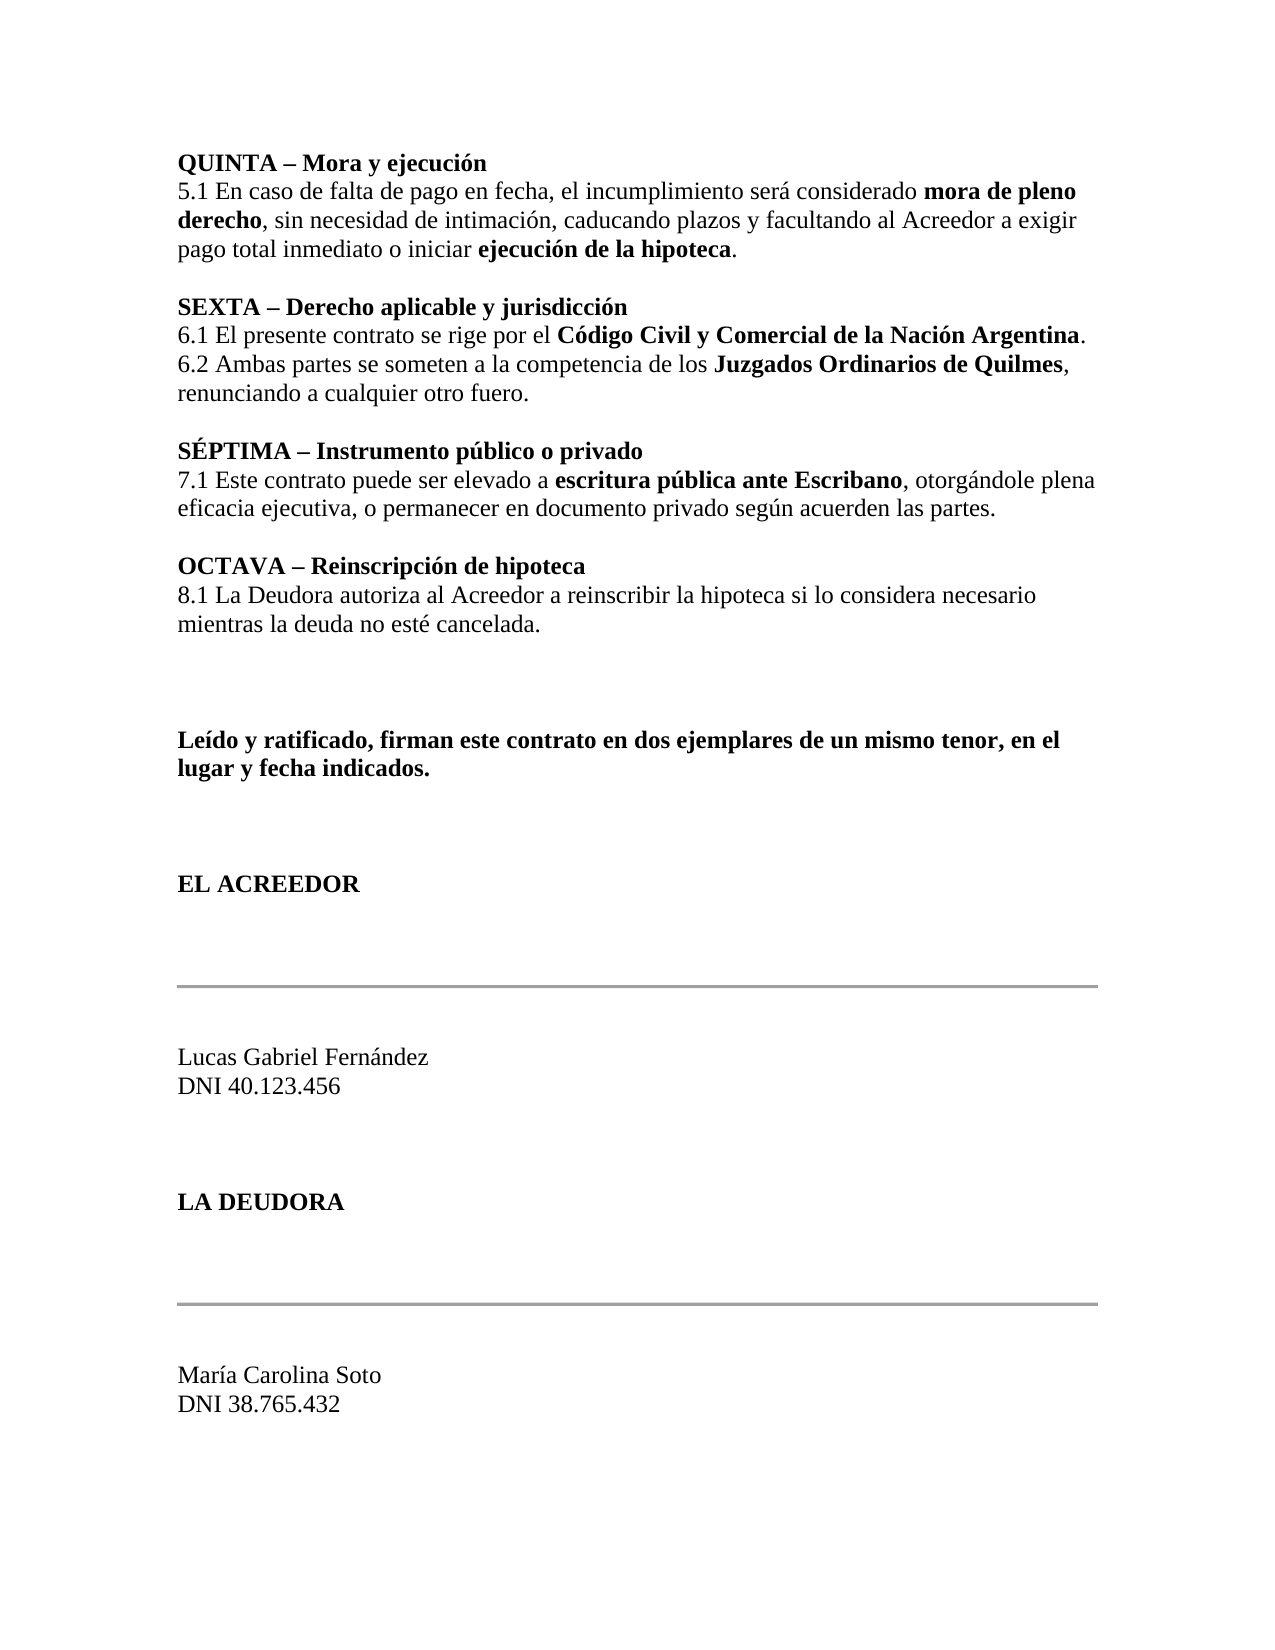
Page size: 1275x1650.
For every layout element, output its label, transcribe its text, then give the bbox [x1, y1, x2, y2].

text EL ACREEDOR [177, 869, 1098, 898]
text Leído y ratificado, firman este contrato en dos ejemplares de un mismo tenor, en el lugar y fecha indicados. [177, 725, 1098, 782]
text Lucas Gabriel Fernández DNI 40.123.456 [177, 1042, 1098, 1100]
text LA DEUDORA [177, 1187, 1098, 1216]
text María Carolina Soto DNI 38.765.432 [177, 1360, 1098, 1417]
text SEXTA – Derecho aplicable y jurisdicción 6.1 El presente contrato se rige por el Código Civil y Comercial de la Nación Argentina. 6.2 Ambas partes se someten a la competencia de los Juzgados Ordinarios de Quilmes, renunciando a cualquier otro fuero. [177, 292, 1098, 407]
text QUINTA – Mora y ejecución 5.1 En caso de falta de pago en fecha, el incumplimiento será considerado mora de pleno derecho, sin necesidad de intimación, caducando plazos y facultando al Acreedor a exigir pago total inmediato o iniciar ejecución de la hipoteca. [177, 148, 1098, 263]
text SÉPTIMA – Instrumento público o privado 7.1 Este contrato puede ser elevado a escritura pública ante Escribano, otorgándole plena eficacia ejecutiva, o permanecer en documento privado según acuerden las partes. [177, 436, 1098, 522]
text OCTAVA – Reinscripción de hipoteca 8.1 La Deudora autoriza al Acreedor a reinscribir la hipoteca si lo considera necesario mientras la deuda no esté cancelada. [177, 551, 1098, 638]
